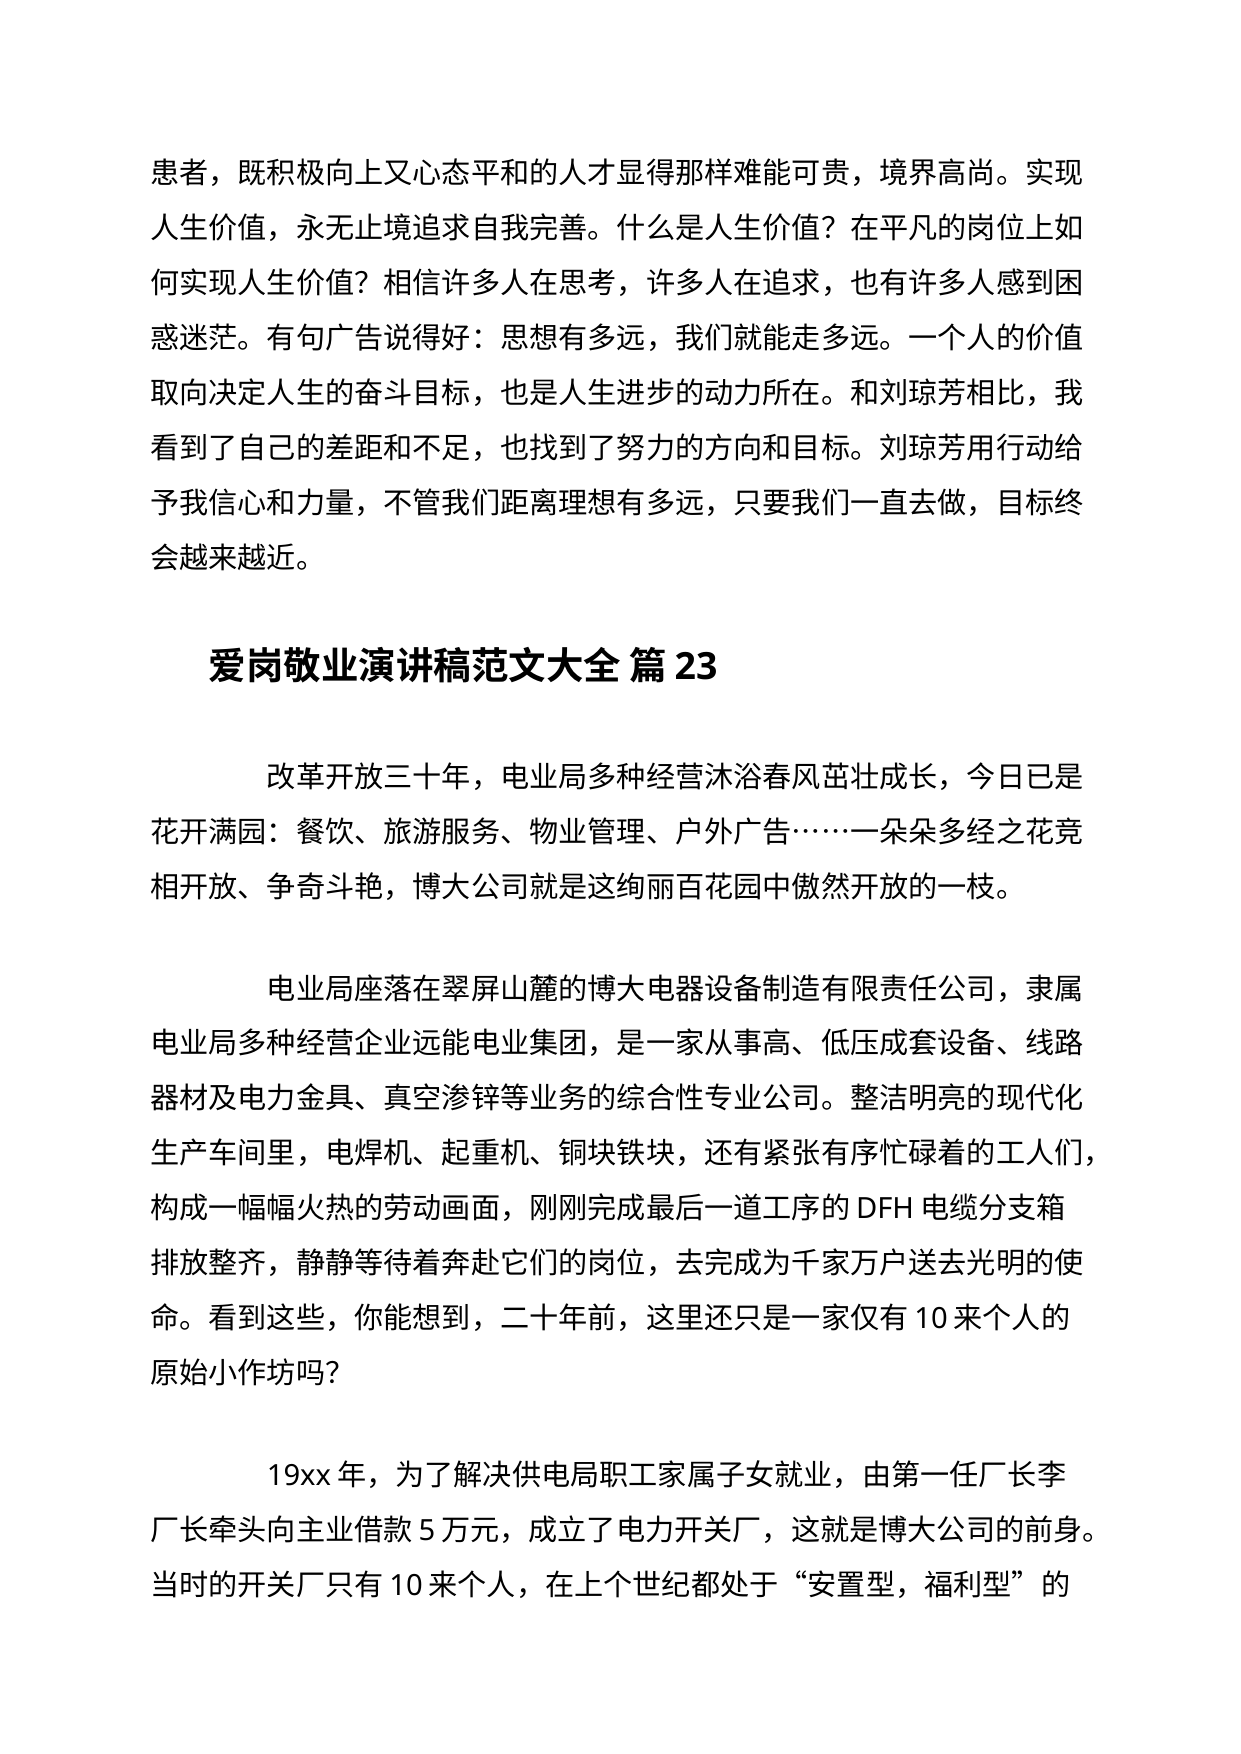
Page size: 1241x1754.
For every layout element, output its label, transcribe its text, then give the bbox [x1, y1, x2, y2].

text 电业局座落在翠屏山麓的博大电器设备制造有限责任公司，隶属电业局多种经营企业远能电业集团，是一家从事高、低压成套设备、线路器材及电力金具、真空渗锌等业务的综合性专业公司。整洁明亮的现代化生产车间里，电焊机、起重机、铜块铁块，还有紧张有序忙碌着的工人们，构成一幅幅火热的劳动画面，刚刚完成最后一道工序的DFH电缆分支箱排放整齐，静静等待着奔赴它们的岗位，去完成为千家万户送去光明的使命。看到这些，你能想到，二十年前，这里还只是一家仅有10来个人的原始小作坊吗？ [150, 965, 1090, 1392]
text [150, 150, 1090, 577]
text 爱岗敬业演讲稿范文大全 篇23 [150, 636, 1090, 691]
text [150, 1451, 1090, 1604]
text 改革开放三十年，电业局多种经营沐浴春风茁壮成长，今日已是花开满园：餐饮、旅游服务、物业管理、户外广告……一朵朵多经之花竞相开放、争奇斗艳，博大公司就是这绚丽百花园中傲然开放的一枝。 [150, 754, 1090, 906]
